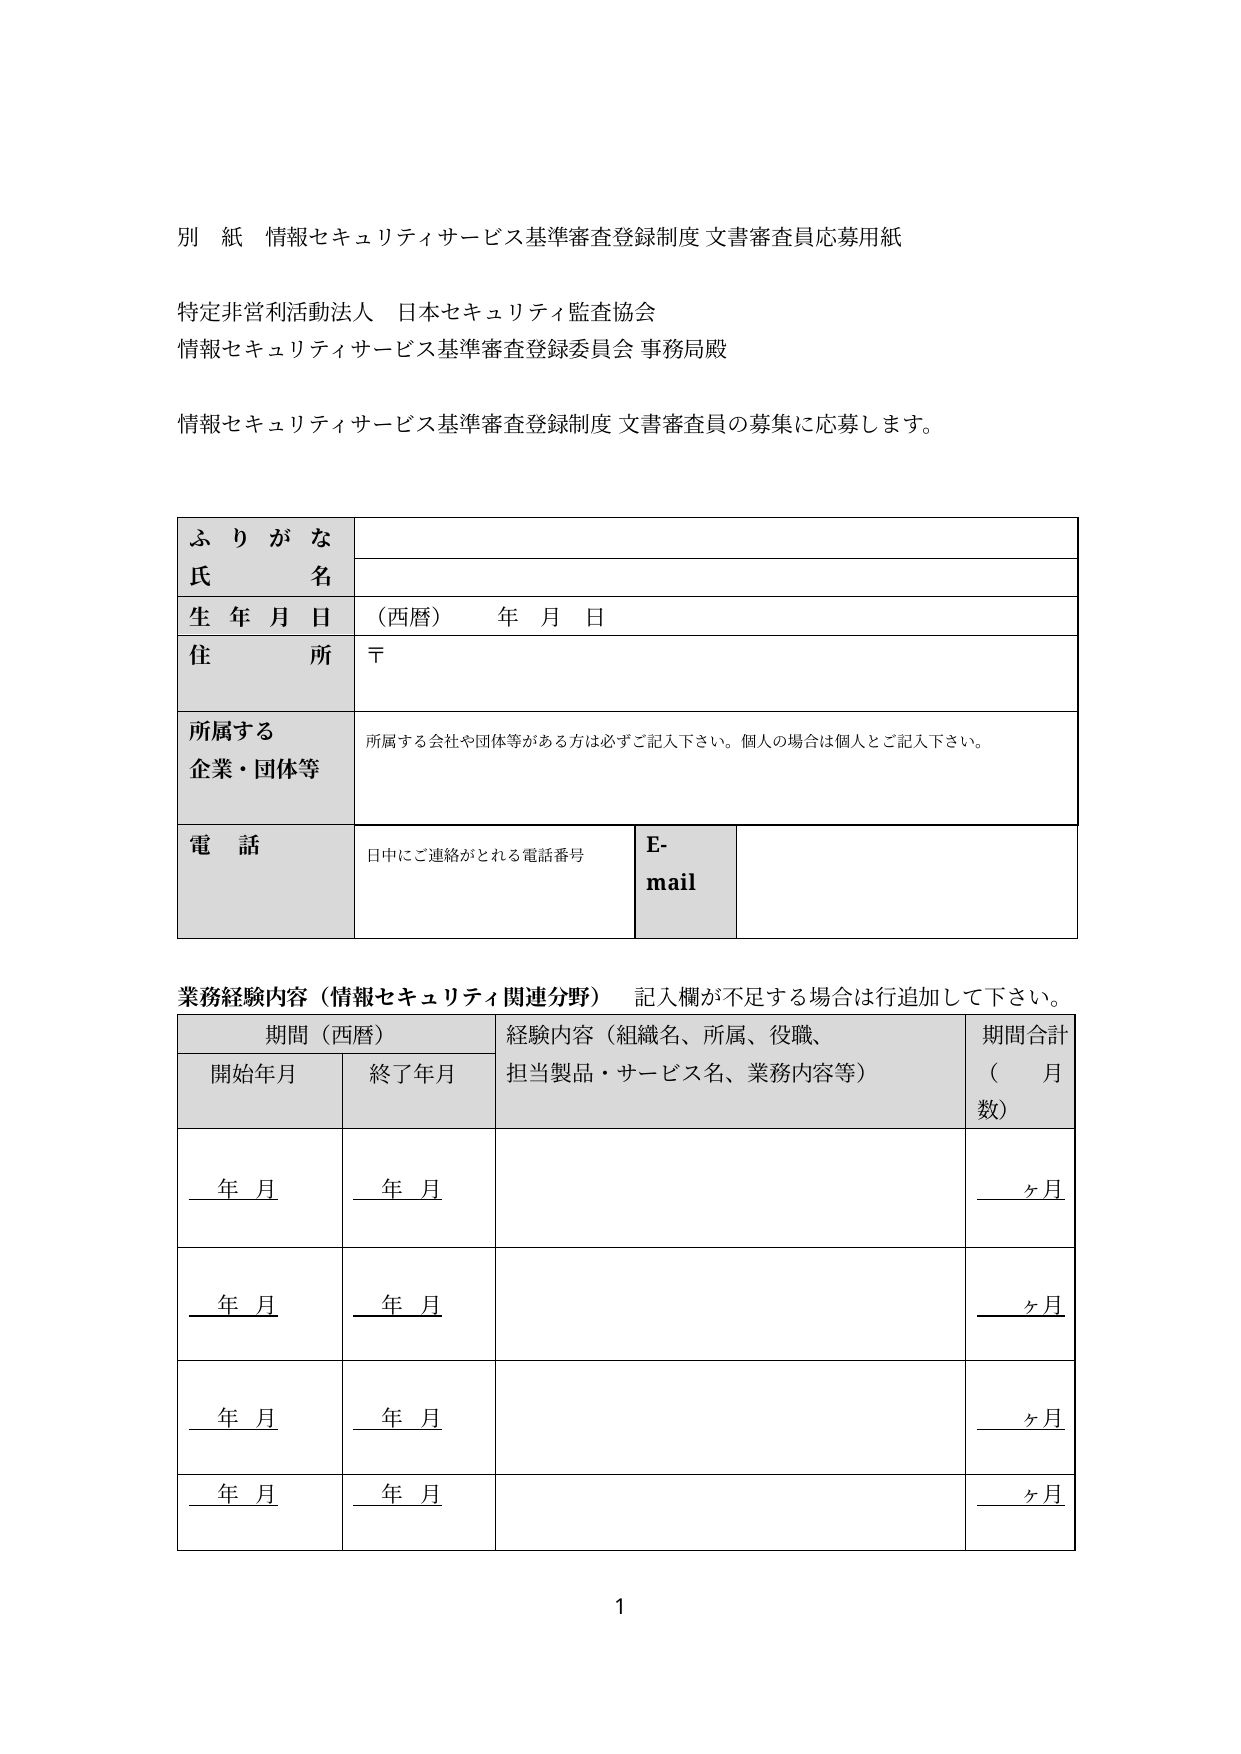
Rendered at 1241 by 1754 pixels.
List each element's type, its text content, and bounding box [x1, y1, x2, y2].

table_header 期間（西暦） [178, 1015, 495, 1053]
table_cell 年 月 [178, 1475, 342, 1550]
table_cell [496, 1129, 965, 1247]
table_cell ヶ月 [966, 1248, 1074, 1360]
table_cell ヶ月 [966, 1475, 1074, 1550]
table_cell 電話 [178, 825, 354, 938]
table_cell 開始年月 [178, 1054, 342, 1128]
table_cell [737, 826, 1077, 938]
table_cell 所属する 企業・団体等 [178, 712, 354, 824]
table_cell 住所 [178, 636, 354, 711]
text 情報セキュリティサービス基準審査登録委員会 事務局殿 [177, 329, 1063, 367]
table_cell 〒 [355, 636, 1077, 711]
table_cell 年 月 [178, 1248, 342, 1360]
text 情報セキュリティサービス基準審査登録制度 文書審査員の募集に応募します。 [177, 404, 1063, 442]
table_cell ヶ月 [966, 1129, 1074, 1247]
table_header 期間合計 （月数） [966, 1015, 1074, 1128]
table_cell [496, 1475, 965, 1550]
table_cell 年 月 [343, 1475, 495, 1550]
text 業務経験内容（情報セキュリティ関連分野） 記入欄が不足する場合は行追加して下さい。 [177, 977, 1052, 1014]
table_header ふりがな 氏名 [178, 518, 354, 596]
table_cell 年 月 [178, 1129, 342, 1247]
table_cell ヶ月 [966, 1361, 1074, 1474]
table_cell 終了年月 [343, 1054, 495, 1128]
table_cell [496, 1361, 965, 1474]
table_cell （西暦） 年 月 日 [355, 597, 1077, 634]
table_header [355, 518, 1077, 557]
table_cell 年 月 [343, 1361, 495, 1474]
table_cell 所属する会社や団体等がある方は必ずご記入下さい。個人の場合は個人とご記入下さい。 [355, 712, 1077, 824]
text 特定非営利活動法人 日本セキュリティ監査協会 [177, 292, 1063, 329]
table_cell 生年月日 [178, 597, 354, 634]
table_header 経験内容（組織名、所属、役職、 担当製品・サービス名、業務内容等） [496, 1015, 965, 1128]
table_cell 年 月 [343, 1248, 495, 1360]
text 別 紙 情報セキュリティサービス基準審査登録制度 文書審査員応募用紙 [177, 217, 1063, 254]
table_cell [496, 1248, 965, 1360]
table_cell [355, 559, 1077, 596]
table_cell 年 月 [178, 1361, 342, 1474]
table_cell 日中にご連絡がとれる電話番号 [355, 826, 634, 938]
table_cell E-mail [636, 826, 736, 938]
table_cell 年 月 [343, 1129, 495, 1247]
